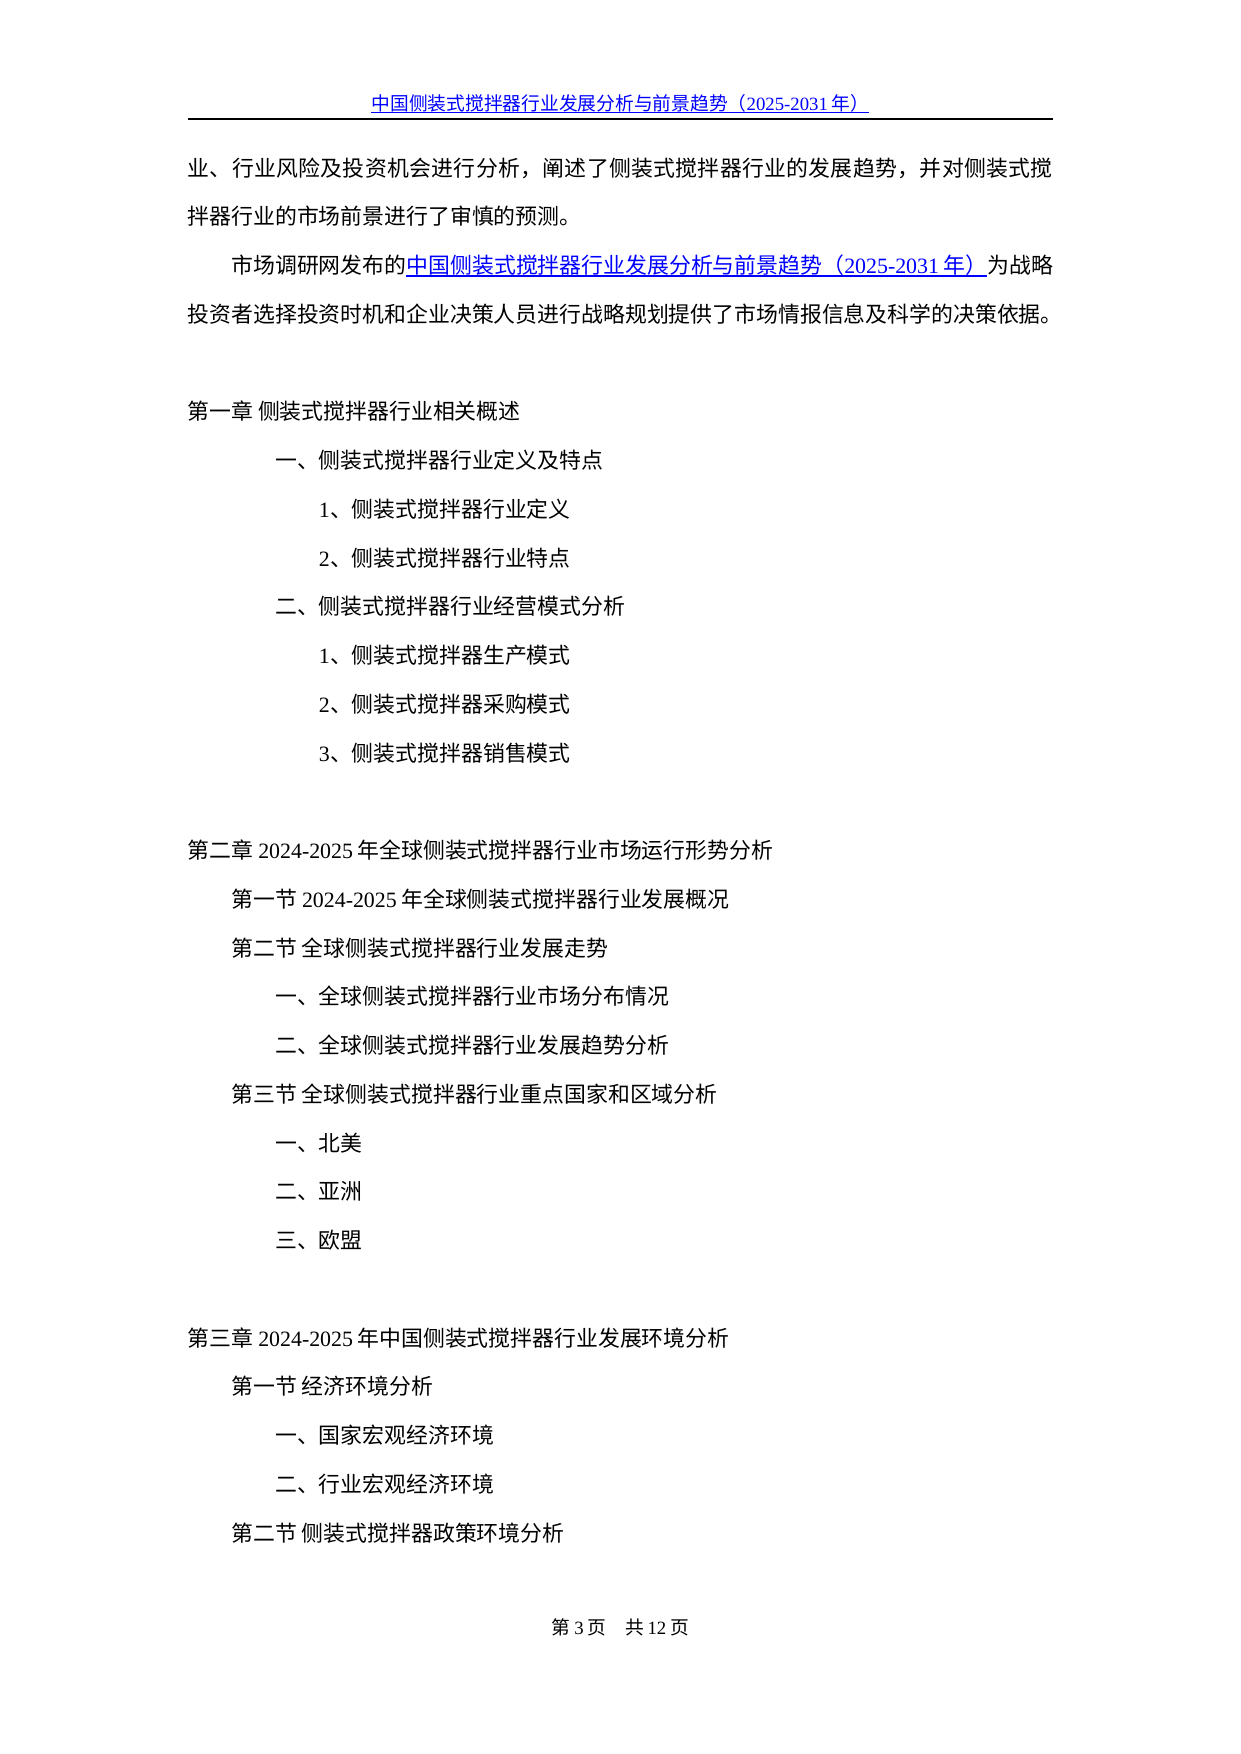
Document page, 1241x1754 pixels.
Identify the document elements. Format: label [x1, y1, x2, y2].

text [187, 150, 1053, 1548]
